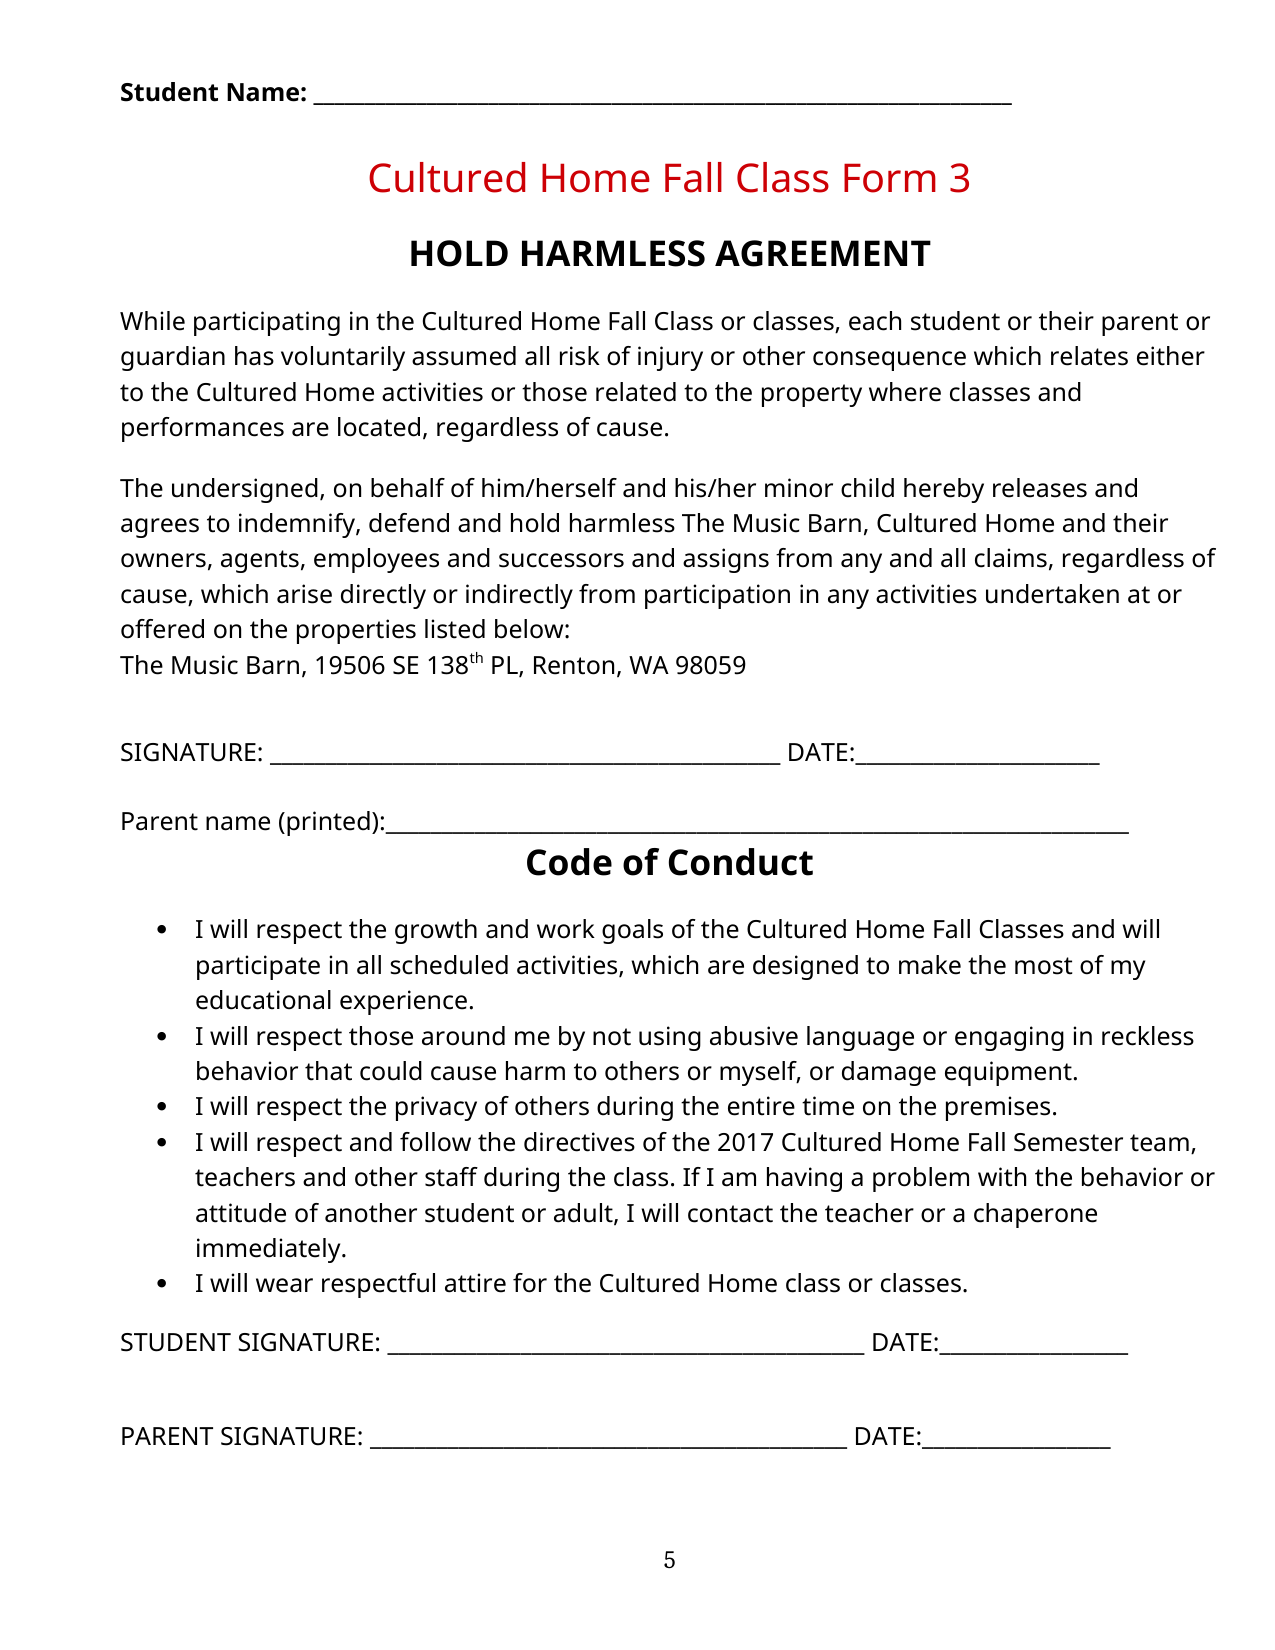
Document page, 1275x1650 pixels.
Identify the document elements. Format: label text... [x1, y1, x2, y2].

list I will respect the growth and work goals of the Cultured Home Fall Classes and will participate in all scheduled activities, which are designed to make the most of my educational experience. [157, 911, 1219, 1017]
text The Music Barn, 19506 SE 138th PL, Renton, WA 98059 [120, 646, 1219, 681]
text SIGNATURE: ______________________________________________ DATE:______________________ [120, 735, 1219, 769]
text Cultured Home Fall Class Form 3 [120, 150, 1219, 204]
list I will respect and follow the directives of the 2017 Cultured Home Fall Semester team, teachers and other staff during the class. If I am having a problem with the behavior or attitude of another student or adult, I will contact the teacher or a chaperone immediately. [157, 1123, 1219, 1265]
text PARENT SIGNATURE: ___________________________________________ DATE:_________________ [120, 1418, 1219, 1452]
text STUDENT SIGNATURE: ___________________________________________ DATE:_________________ [120, 1325, 1219, 1359]
list I will respect those around me by not using abusive language or engaging in reckless behavior that could cause harm to others or myself, or damage equipment. [157, 1017, 1219, 1088]
text Code of Conduct [120, 837, 1219, 886]
text HOLD HARMLESS AGREEMENT [120, 229, 1219, 277]
list I will wear respectful attire for the Cultured Home class or classes. [157, 1265, 1219, 1300]
text The undersigned, on behalf of him/herself and his/her minor child hereby releases and agrees to indemnify, defend and hold harmless The Music Barn, Cultured Home and their owners, agents, employees and successors and assigns from any and all claims, regardless of cause, which arise directly or indirectly from participation in any activities undertaken at or offered on the properties listed below: [120, 469, 1219, 646]
text While participating in the Cultured Home Fall Class or classes, each student or their parent or guardian has voluntarily assumed all risk of injury or other consequence which relates either to the Cultured Home activities or those related to the property where classes and performances are located, regardless of cause. [120, 302, 1219, 444]
text Parent name (printed):___________________________________________________________________ [120, 803, 1219, 837]
list I will respect the privacy of others during the entire time on the premises. [157, 1088, 1219, 1123]
